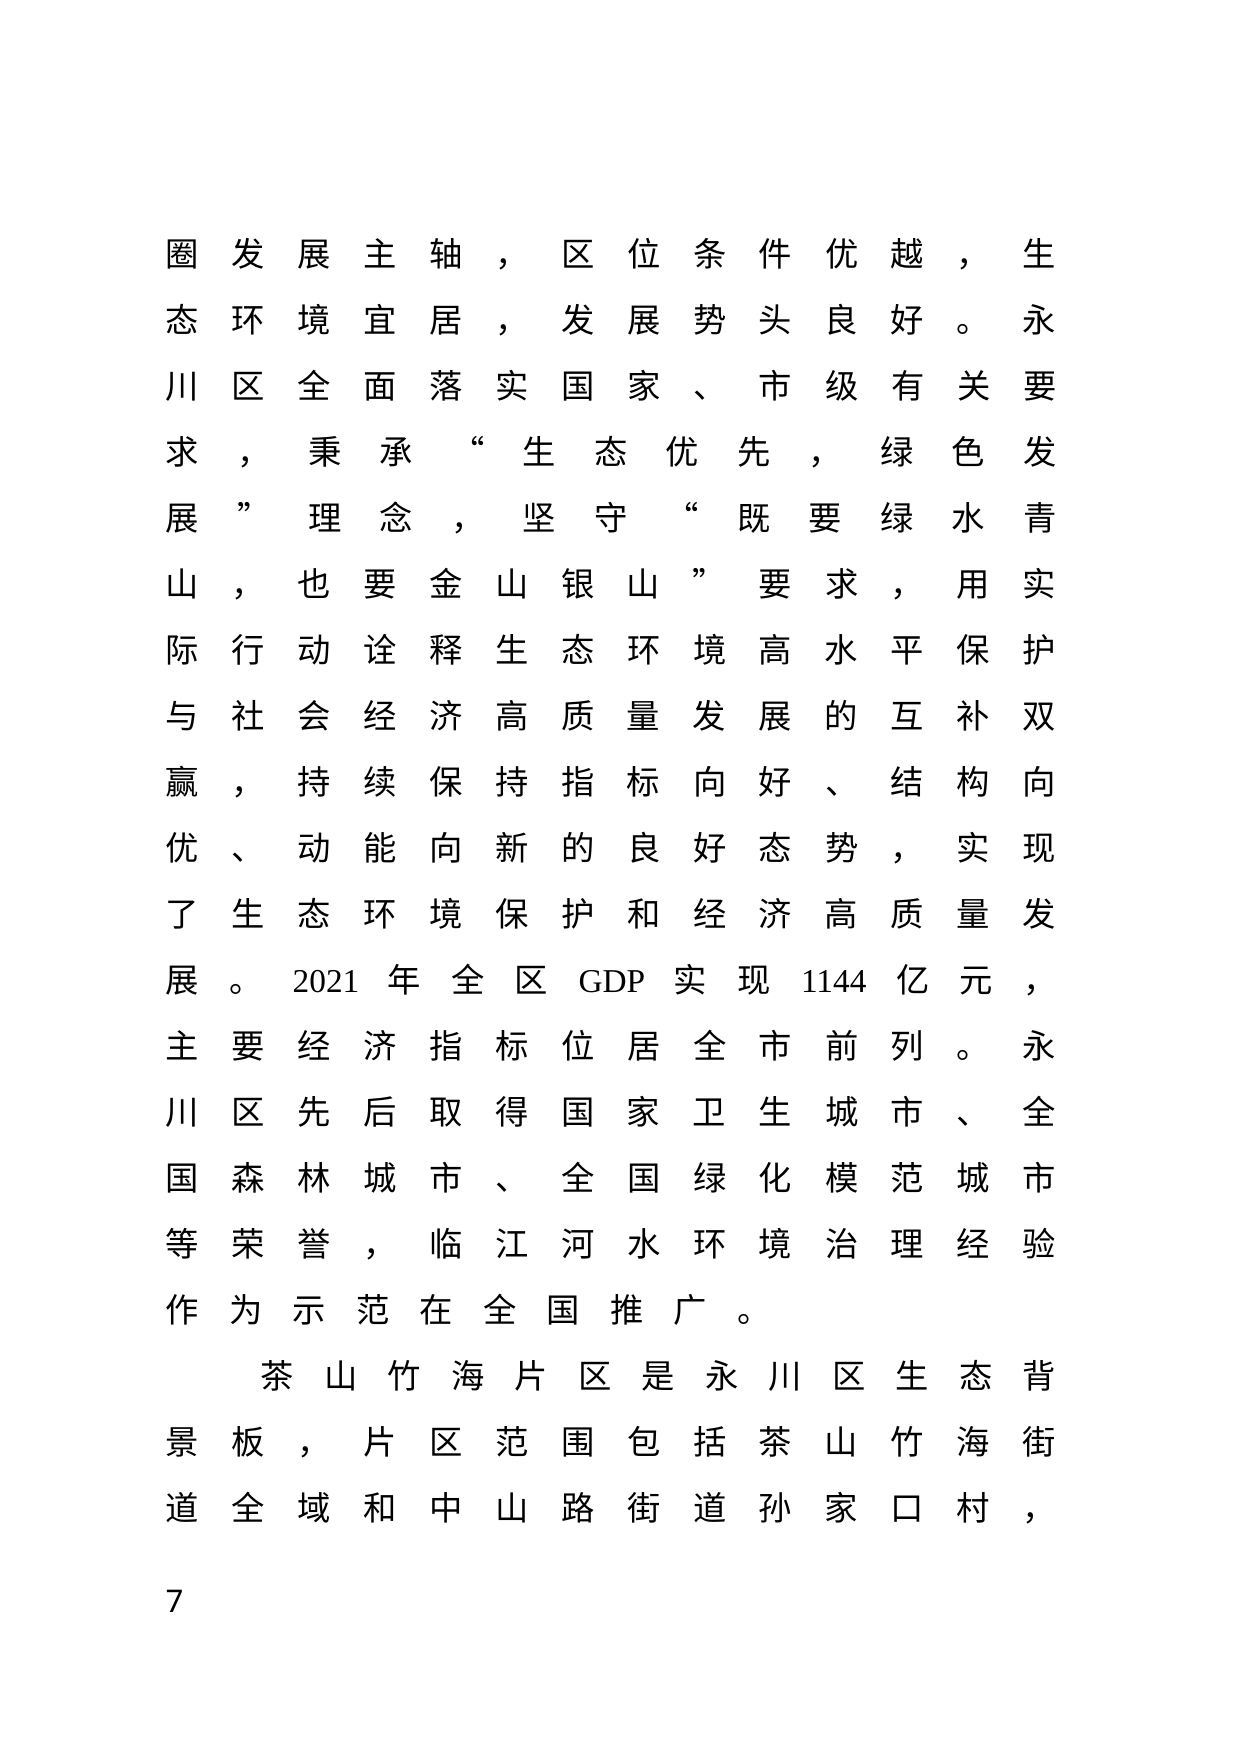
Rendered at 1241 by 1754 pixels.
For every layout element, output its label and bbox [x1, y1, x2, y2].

text [165, 1341, 1087, 1539]
text [165, 218, 1087, 1341]
